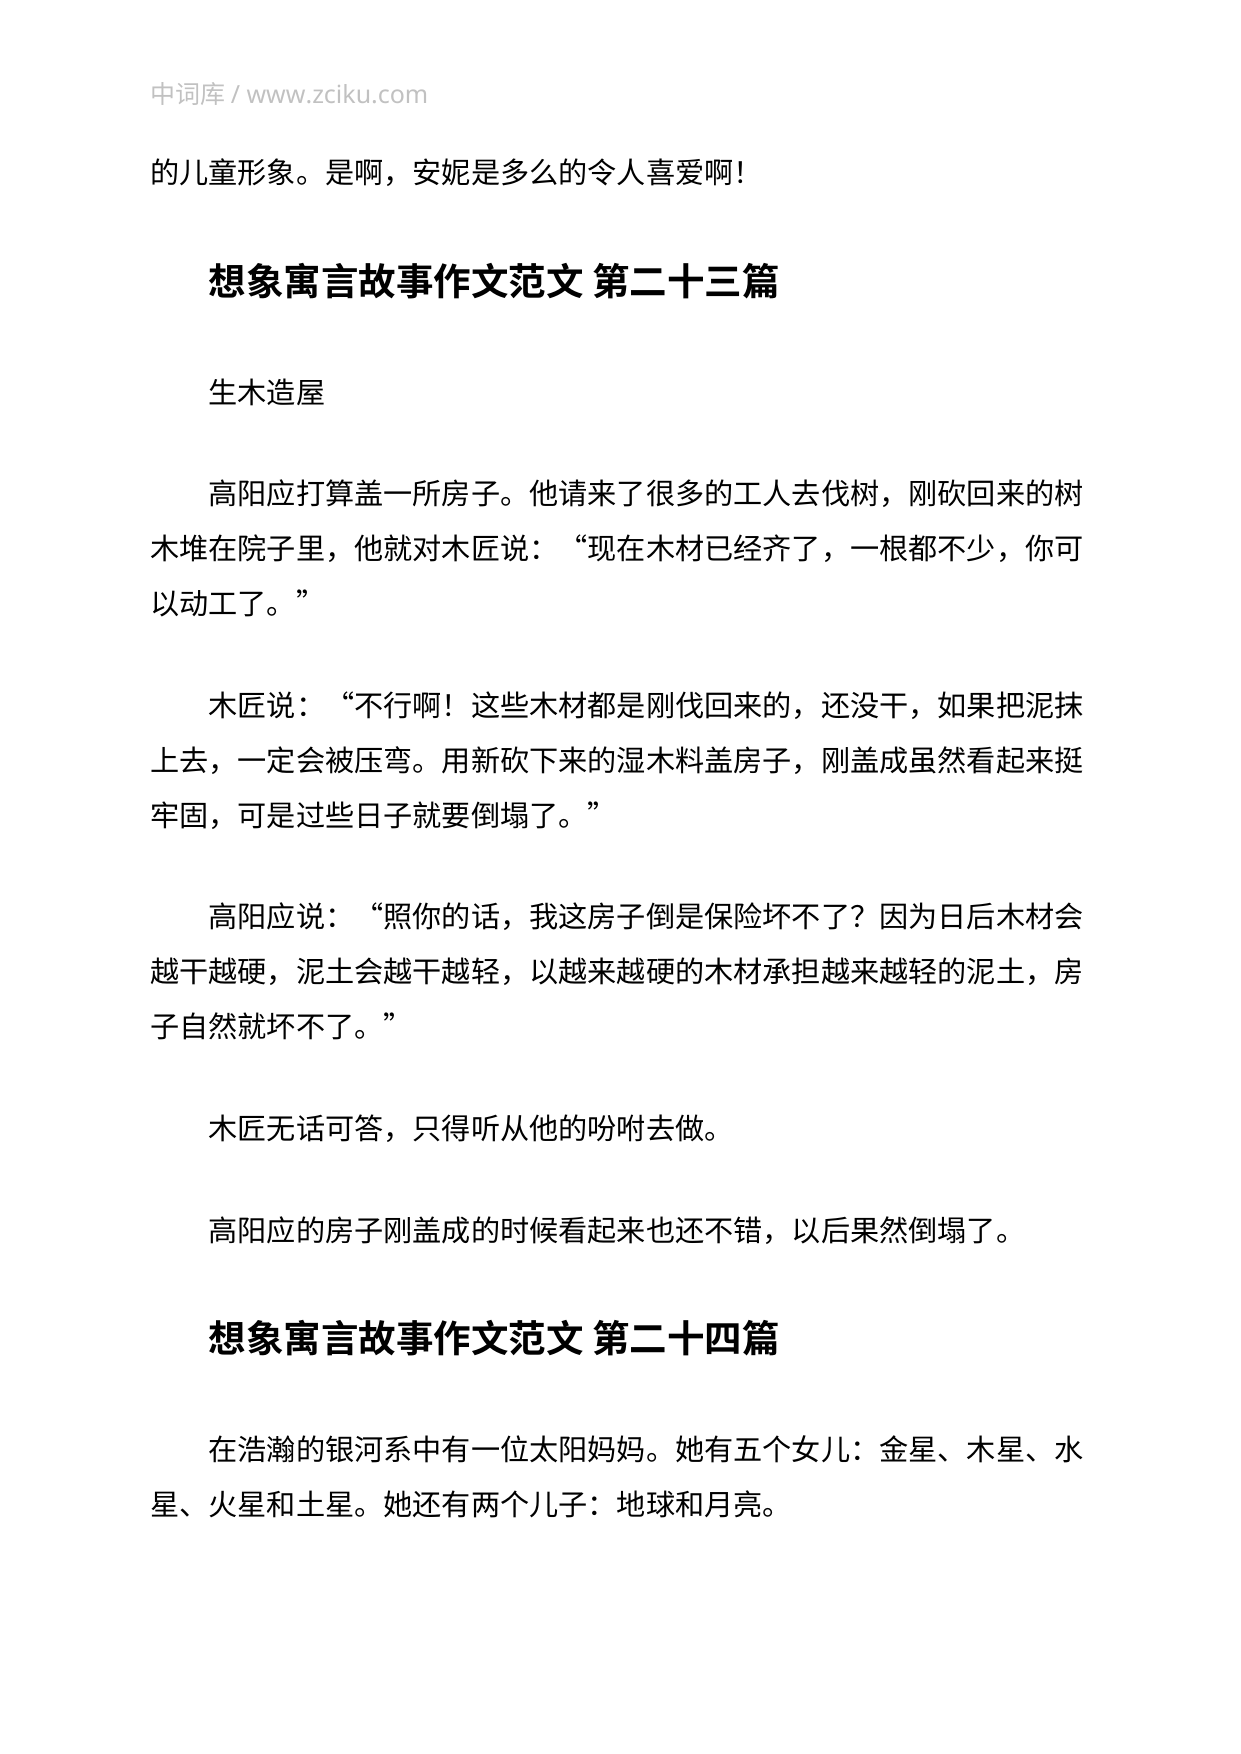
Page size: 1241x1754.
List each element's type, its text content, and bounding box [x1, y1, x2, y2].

text 在浩瀚的银河系中有一位太阳妈妈。她有五个女儿：金星、木星、水星、火星和土星。她还有两个儿子：地球和月亮。 [150, 1427, 1090, 1524]
text 想象寓言故事作文范文 第二十三篇 [150, 252, 1090, 306]
text 木匠无话可答，只得听从他的吩咐去做。 [150, 1106, 1090, 1148]
text 生木造屋 [150, 369, 1090, 411]
text 高阳应打算盖一所房子。他请来了很多的工人去伐树，刚砍回来的树木堆在院子里，他就对木匠说：“现在木材已经齐了，一根都不少，你可以动工了。” [150, 471, 1090, 623]
text 想象寓言故事作文范文 第二十四篇 [150, 1309, 1090, 1363]
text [150, 150, 1090, 192]
text 高阳应的房子刚盖成的时候看起来也还不错，以后果然倒塌了。 [150, 1207, 1090, 1250]
text 高阳应说：“照你的话，我这房子倒是保险坏不了？因为日后木材会越干越硬，泥土会越干越轻，以越来越硬的木材承担越来越轻的泥土，房子自然就坏不了。” [150, 894, 1090, 1046]
text 木匠说：“不行啊！这些木材都是刚伐回来的，还没干，如果把泥抹上去，一定会被压弯。用新砍下来的湿木料盖房子，刚盖成虽然看起来挺牢固，可是过些日子就要倒塌了。” [150, 682, 1090, 834]
